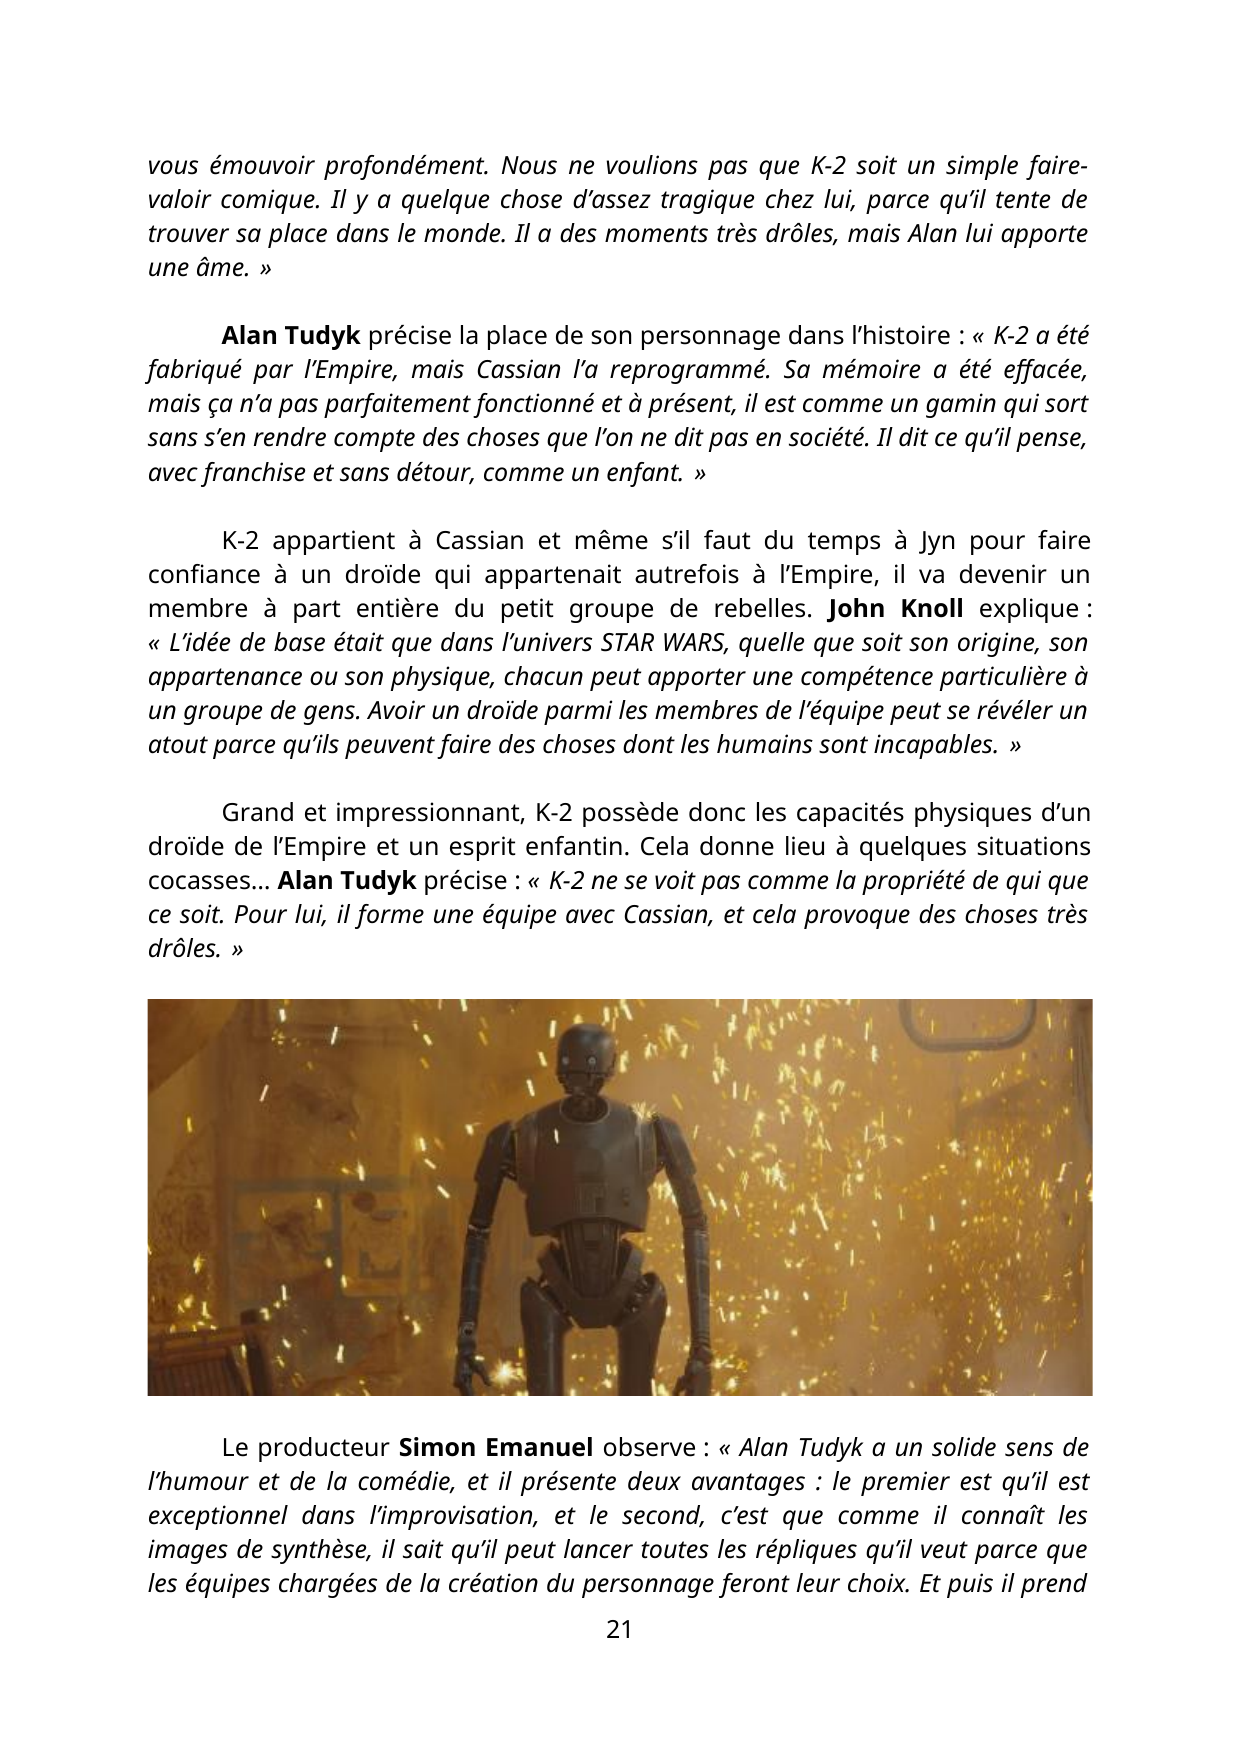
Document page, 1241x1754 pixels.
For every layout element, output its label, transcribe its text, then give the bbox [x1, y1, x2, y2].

text K-2 appartient à Cassian et même s’il faut du temps à Jyn pour faire confiance à un droïde qui appartenait autrefois à l’Empire, il va devenir un membre à part entière du petit groupe de rebelles. John Knoll explique : « L’idée de base était que dans l’univers STAR WARS, quelle que soit son origine, son appartenance ou son physique, chacun peut apporter une compétence particulière à un groupe de gens. Avoir un droïde parmi les membres de l’équipe peut se révéler un atout parce qu’ils peuvent faire des choses dont les humains sont incapables. » [148, 522, 1093, 761]
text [148, 148, 1093, 284]
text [148, 1429, 1093, 1599]
picture [147, 999, 1093, 1396]
text Alan Tudyk précise la place de son personnage dans l’histoire : « K-2 a été fabriqué par l’Empire, mais Cassian l’a reprogrammé. Sa mémoire a été effacée, mais ça n’a pas parfaitement fonctionné et à présent, il est comme un gamin qui sort sans s’en rendre compte des choses que l’on ne dit pas en société. Il dit ce qu’il pense, avec franchise et sans détour, comme un enfant. » [148, 318, 1093, 488]
text Grand et impressionnant, K-2 possède donc les capacités physiques d’un droïde de l’Empire et un esprit enfantin. Cela donne lieu à quelques situations cocasses… Alan Tudyk précise : « K-2 ne se voit pas comme la propriété de qui que ce soit. Pour lui, il forme une équipe avec Cassian, et cela provoque des choses très drôles. » [148, 795, 1093, 965]
